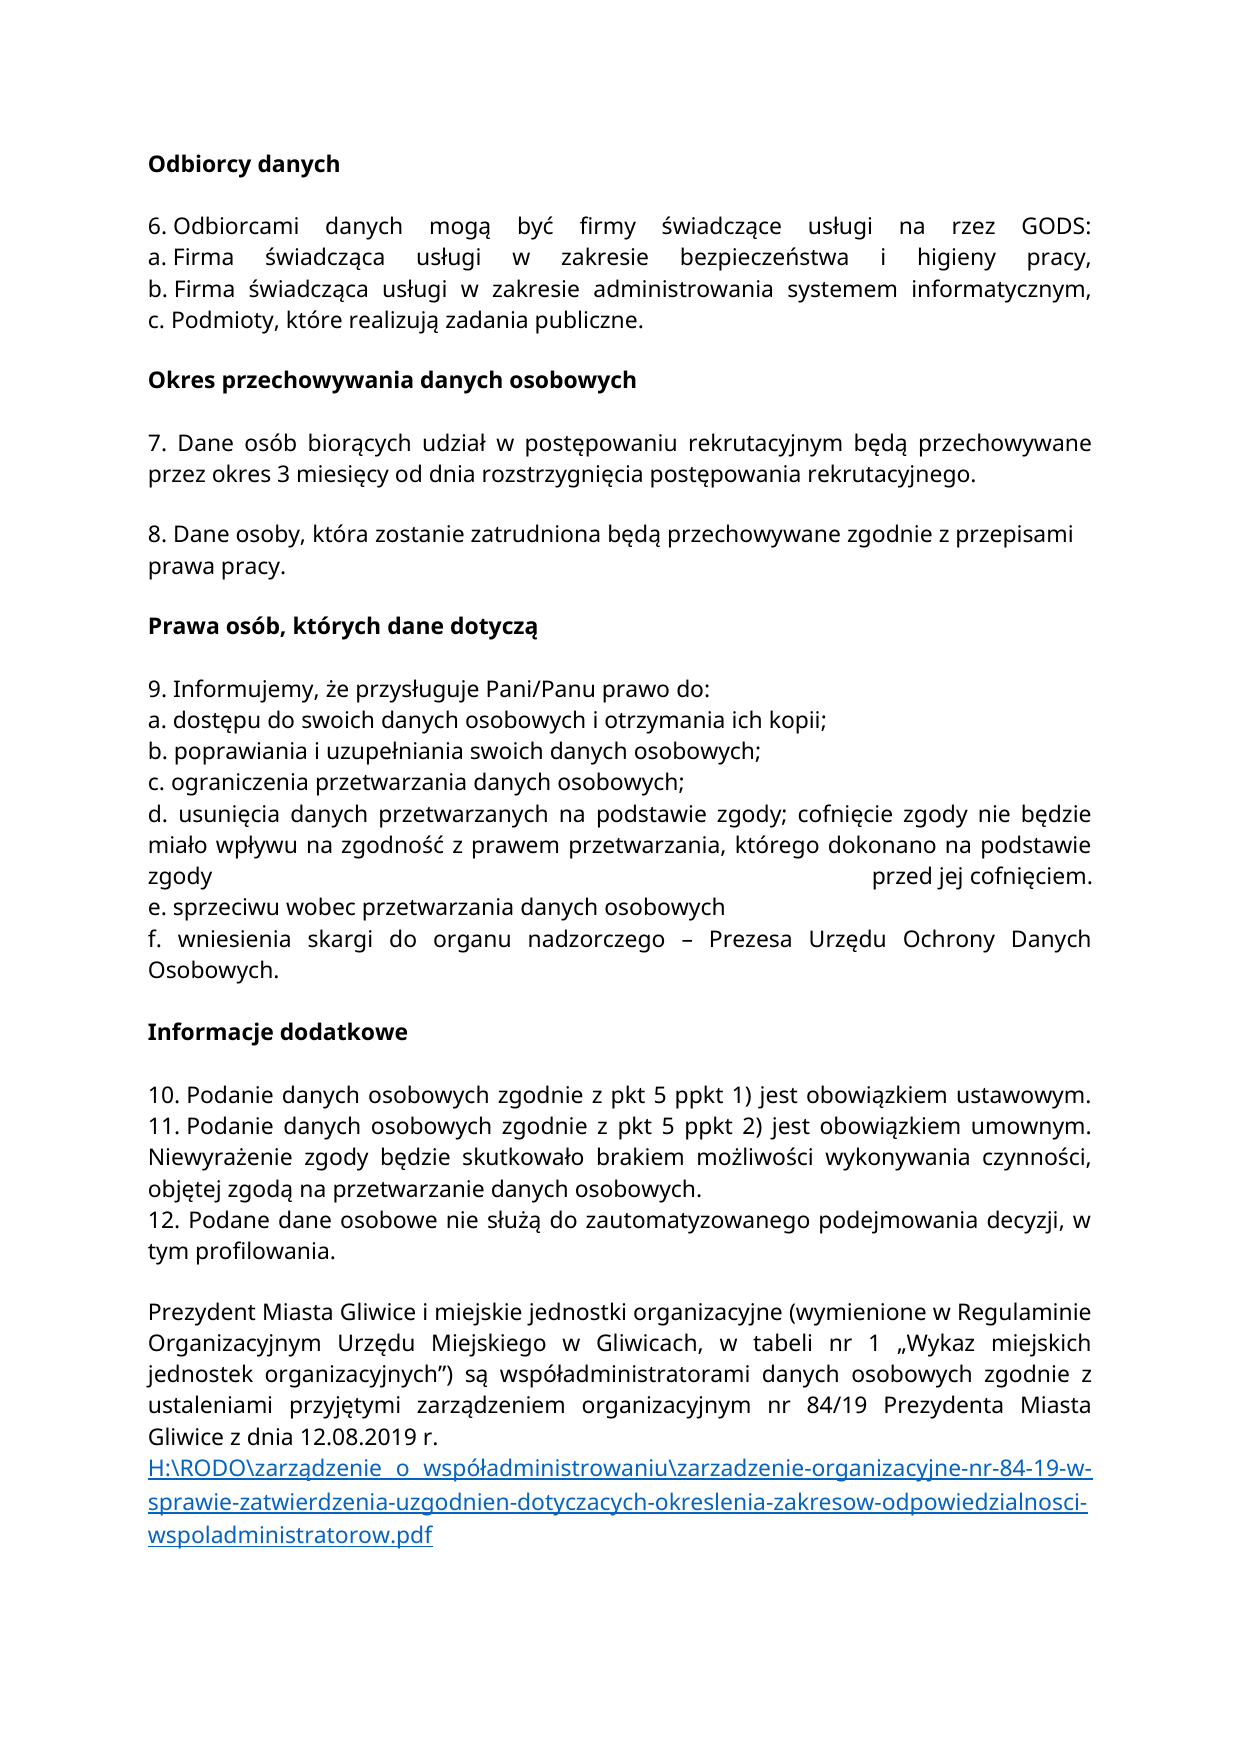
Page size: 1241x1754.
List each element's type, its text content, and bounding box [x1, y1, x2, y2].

text Prawa osób, których dane dotyczą 9. Informujemy, że przysługuje Pani/Panu prawo do: a. dostępu do swoich danych osobowych i otrzymania ich kopii; b. poprawiania i uzupełniania swoich danych osobowych; c. ograniczenia przetwarzania danych osobowych; d. usunięcia danych przetwarzanych na podstawie zgody; cofnięcie zgody nie będzie miało wpływu na zgodność z prawem przetwarzania, którego dokonano na podstawie zgody przed jej cofnięciem. e. sprzeciwu wobec przetwarzania danych osobowych f. wniesienia skargi do organu nadzorczego – Prezesa Urzędu Ochrony Danych Osobowych. Informacje dodatkowe 10. Podanie danych osobowych zgodnie z pkt 5 ppkt 1) jest obowiązkiem ustawowym. 11. Podanie danych osobowych zgodnie z pkt 5 ppkt 2) jest obowiązkiem umownym. Niewyrażenie zgody będzie skutkowało brakiem możliwości wykonywania czynności, objętej zgodą na przetwarzanie danych osobowych. 12. Podane dane osobowe nie służą do zautomatyzowanego podejmowania decyzji, w tym profilowania. [148, 610, 1093, 1266]
text Okres przechowywania danych osobowych 7. Dane osób biorących udział w postępowaniu rekrutacyjnym będą przechowywane przez okres 3 miesięcy od dnia rozstrzygnięcia postępowania rekrutacyjnego. [148, 364, 1093, 489]
text Odbiorcy danych 6. Odbiorcami danych mogą być firmy świadczące usługi na rzez GODS: a. Firma świadcząca usługi w zakresie bezpieczeństwa i higieny pracy, b. Firma świadcząca usługi w zakresie administrowania systemem informatycznym, c. Podmioty, które realizują zadania publiczne. [148, 148, 1093, 335]
text H:\RODO\zarządzenie o współadministrowaniu\zarzadzenie-organizacyjne-nr-84-19-w-sprawie-zatwierdzenia-uzgodnien-dotyczacych-okreslenia-zakresow-odpowiedzialnosci-wspoladministratorow.pdf [148, 1452, 1093, 1478]
text 8. Dane osoby, która zostanie zatrudniona będą przechowywane zgodnie z przepisami prawa pracy. [148, 518, 1093, 581]
text Prezydent Miasta Gliwice i miejskie jednostki organizacyjne (wymienione w Regulaminie Organizacyjnym Urzędu Miejskiego w Gliwicach, w tabeli nr 1 „Wykaz miejskich jednostek organizacyjnych”) są współadministratorami danych osobowych zgodnie z ustaleniami przyjętymi zarządzeniem organizacyjnym nr 84/19 Prezydenta Miasta Gliwice z dnia 12.08.2019 r. [148, 1296, 1093, 1452]
text H:\RODO\zarządzenie o współadministrowaniu\zarzadzenie-organizacyjne-nr-84-19-w-sprawie-zatwierdzenia-uzgodnien-dotyczacych-okreslenia-zakresow-odpowiedzialnosci-wspoladministratorow.pdf [148, 1480, 1093, 1551]
